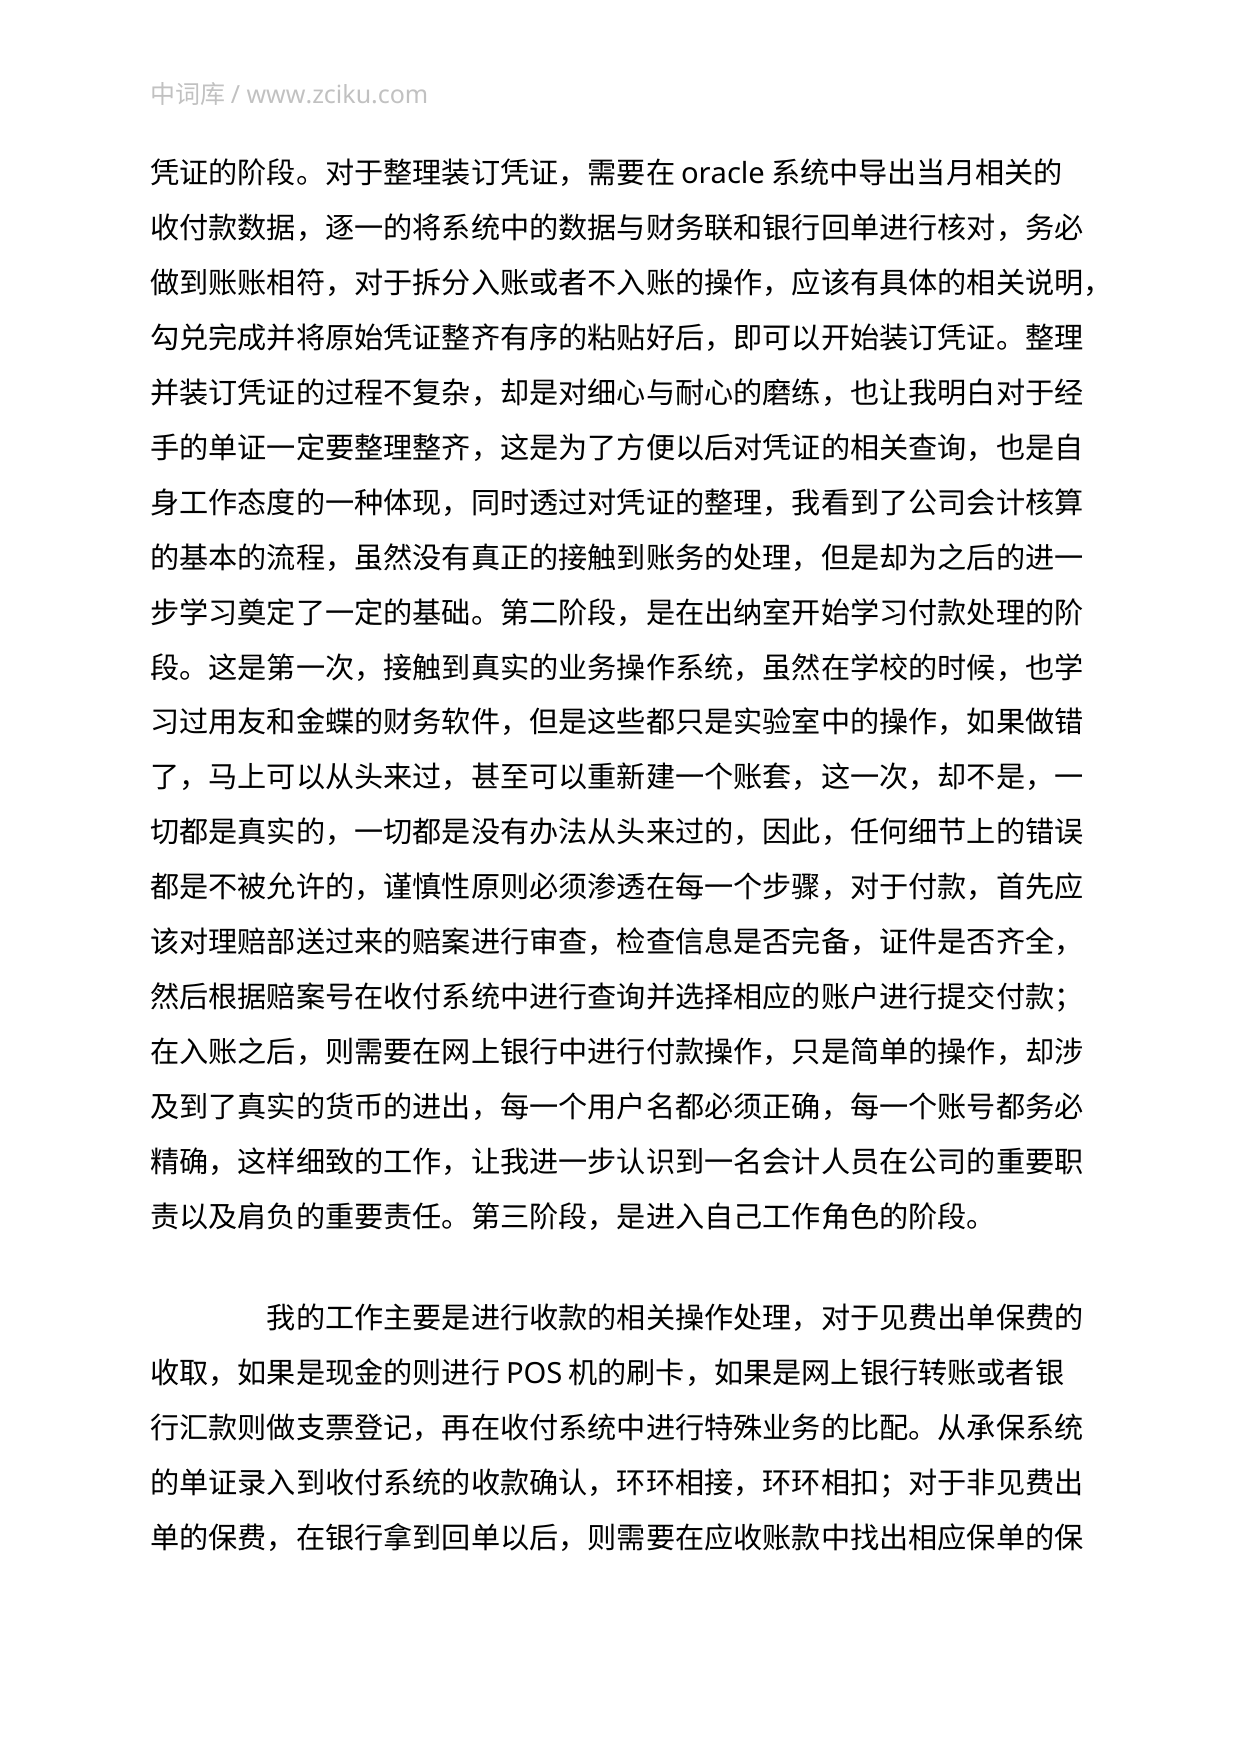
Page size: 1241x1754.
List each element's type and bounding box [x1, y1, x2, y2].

text [150, 150, 1090, 1235]
text [150, 1295, 1090, 1557]
